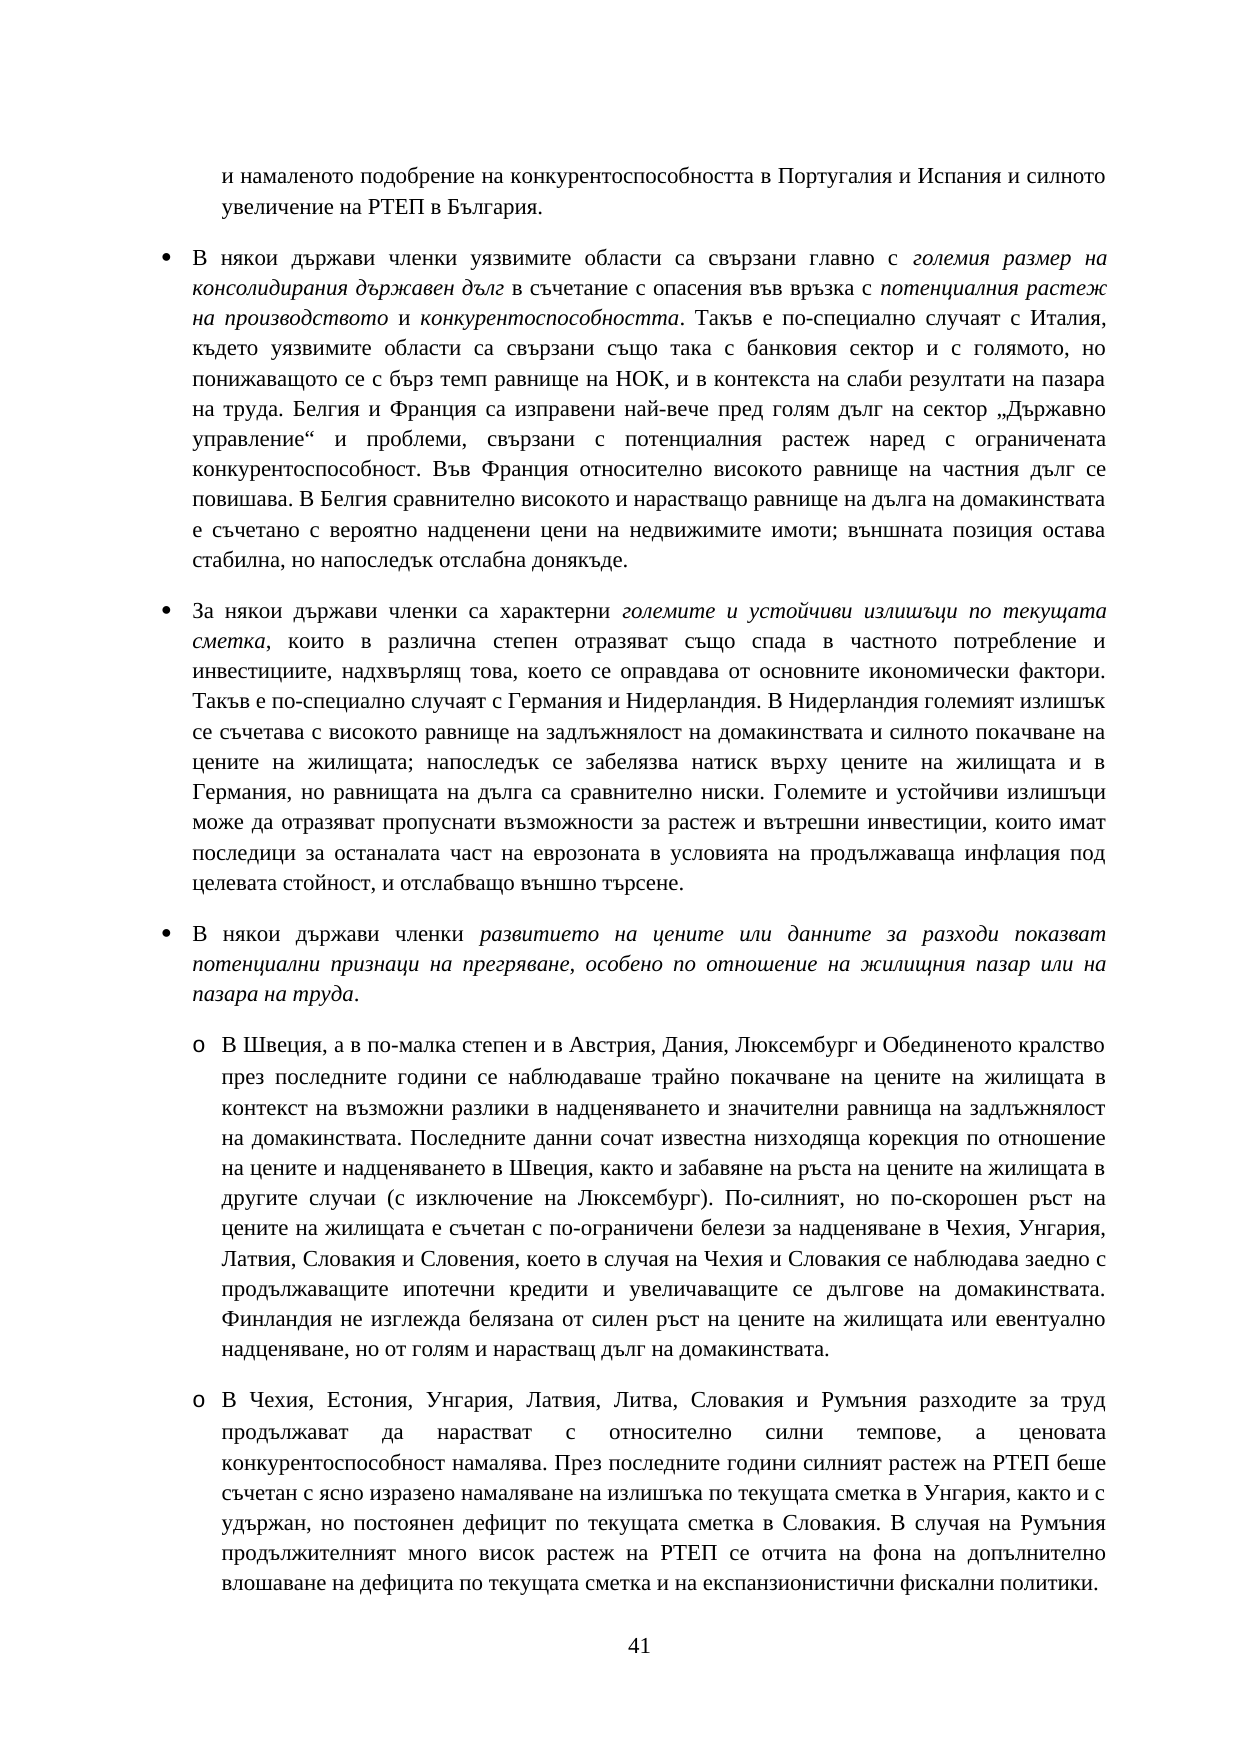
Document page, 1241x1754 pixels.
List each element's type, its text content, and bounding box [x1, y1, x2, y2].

list В някои държави членки развитието на цените или данните за разходи показват потенциални признаци на прегряване, особено по отношение на жилищния пазар или на пазара на труда. [162, 920, 1107, 1007]
list В Чехия, Естония, Унгария, Латвия, Литва, Словакия и Румъния разходите за труд продължават да нарастват с относително силни темпове, а ценовата конкурентоспособност намалява. През последните години силният растеж на РТЕП беше съчетан с ясно изразено намаляване на излишъка по текущата сметка в Унгария, както и с удържан, но постоянен дефицит по текущата сметка в Словакия. В случая на Румъния продължителният много висок растеж на РТЕП се отчита на фона на допълнително влошаване на дефицита по текущата сметка и на експанзионистични фискални политики. [192, 1386, 1107, 1596]
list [192, 162, 1107, 219]
list В някои държави членки уязвимите области са свързани главно с големия размер на консолидирания държавен дълг в съчетание с опасения във връзка с потенциалния растеж на производството и конкурентоспособността. Такъв е по-специално случаят с Италия, където уязвимите области са свързани също така с банковия сектор и с голямото, но понижаващото се с бърз темп равнище на НОК, и в контекста на слаби резултати на пазара на труда. Белгия и Франция са изправени най-вече пред голям дълг на сектор „Държавно управление“ и проблеми, свързани с потенциалния растеж наред с ограничената конкурентоспособност. Във Франция относително високото равнище на частния дълг се повишава. В Белгия сравнително високото и нарастващо равнище на дълга на домакинствата е съчетано с вероятно надценени цени на недвижимите имоти; външната позиция остава стабилна, но напоследък отслабна донякъде. [162, 244, 1107, 572]
list За някои държави членки са характерни големите и устойчиви излишъци по текущата сметка, които в различна степен отразяват също спада в частното потребление и инвестициите, надхвърлящ това, което се оправдава от основните икономически фактори. Такъв е по-специално случаят с Германия и Нидерландия. В Нидерландия големият излишък се съчетава с високото равнище на задлъжнялост на домакинствата и силното покачване на цените на жилищата; напоследък се забелязва натиск върху цените на жилищата и в Германия, но равнищата на дълга са сравнително ниски. Големите и устойчиви излишъци може да отразяват пропуснати възможности за растеж и вътрешни инвестиции, които имат последици за останалата част на еврозоната в условията на продължаваща инфлация под целевата стойност, и отслабващо външно търсене. [162, 597, 1107, 895]
list В Швеция, а в по-малка степен и в Австрия, Дания, Люксембург и Обединеното кралство през последните години се наблюдаваше трайно покачване на цените на жилищата в контекст на възможни разлики в надценяването и значителни равнища на задлъжнялост на домакинствата. Последните данни сочат известна низходяща корекция по отношение на цените и надценяването в Швеция, както и забавяне на ръста на цените на жилищата в другите случаи (с изключение на Люксембург). По-силният, но по-скорошен ръст на цените на жилищата е съчетан с по-ограничени белези за надценяване в Чехия, Унгария, Латвия, Словакия и Словения, което в случая на Чехия и Словакия се наблюдава заедно с продължаващите ипотечни кредити и увеличаващите се дългове на домакинствата. Финландия не изглежда белязана от силен ръст на цените на жилищата или евентуално надценяване, но от голям и нарастващ дълг на домакинствата. [192, 1031, 1107, 1362]
